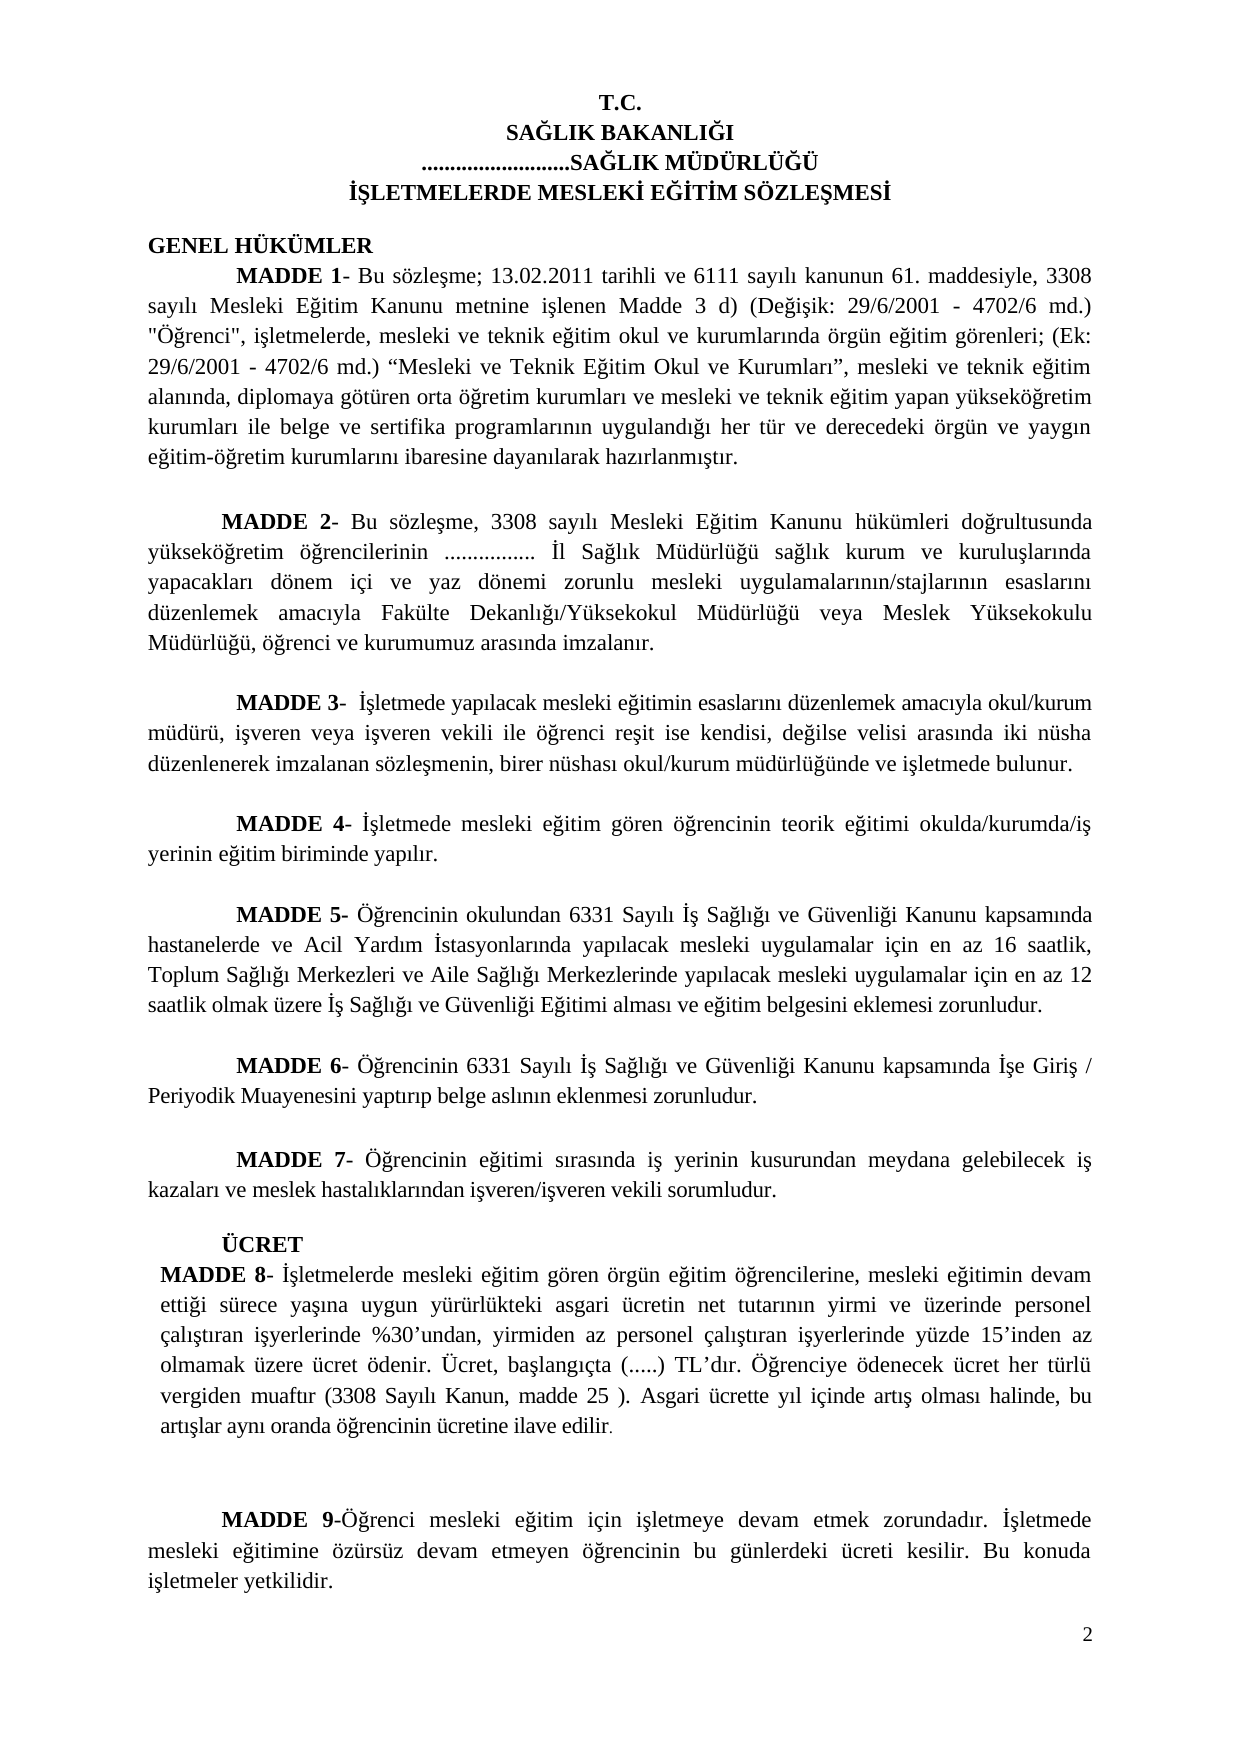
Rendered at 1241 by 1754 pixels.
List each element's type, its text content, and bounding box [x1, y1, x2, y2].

text MADDE 3- İşletmede yapılacak mesleki eğitimin esaslarını düzenlemek amacıyla okul/kurum müdürü, işveren veya işveren vekili ile öğrenci reşit ise kendisi, değilse velisi arasında iki nüsha düzenlenerek imzalanan sözleşmenin, birer nüshası okul/kurum müdürlüğünde ve işletmede bulunur. [148, 689, 1093, 776]
text MADDE 2- Bu sözleşme, 3308 sayılı Mesleki Eğitim Kanunu hükümleri doğrultusunda yükseköğretim öğrencilerinin ................ İl Sağlık Müdürlüğü sağlık kurum ve kuruluşlarında yapacakları dönem içi ve yaz dönemi zorunlu mesleki uygulamalarının/stajlarının esaslarını düzenlemek amacıyla Fakülte Dekanlığı/Yüksekokul Müdürlüğü veya Meslek Yüksekokulu Müdürlüğü, öğrenci ve kurumumuz arasında imzalanır. [148, 508, 1093, 655]
text MADDE 8- İşletmelerde mesleki eğitim gören örgün eğitim öğrencilerine, mesleki eğitimin devam ettiği sürece yaşına uygun yürürlükteki asgari ücretin net tutarının yirmi ve üzerinde personel çalıştıran işyerlerinde %30’undan, yirmiden az personel çalıştıran işyerlerinde yüzde 15’inden az olmamak üzere ücret ödenir. Ücret, başlangıçta (.....) TL’dır. Öğrenciye ödenecek ücret her türlü vergiden muaftır (3308 Sayılı Kanun, madde 25 ). Asgari ücrette yıl içinde artış olması halinde, bu artışlar aynı oranda öğrencinin ücretine ilave edilir. [160, 1261, 1093, 1438]
title ..........................SAĞLIK MÜDÜRLÜĞÜ [148, 149, 1093, 175]
text MADDE 6- Öğrencinin 6331 Sayılı İş Sağlığı ve Güvenliği Kanunu kapsamında İşe Giriş / Periyodik Muayenesini yaptırıp belge aslının eklenmesi zorunludur. [148, 1052, 1093, 1108]
text MADDE 1- Bu sözleşme; 13.02.2011 tarihli ve 6111 sayılı kanunun 61. maddesiyle, 3308 sayılı Mesleki Eğitim Kanunu metnine işlenen Madde 3 d) (Değişik: 29/6/2001 - 4702/6 md.) "Öğrenci", işletmelerde, mesleki ve teknik eğitim okul ve kurumlarında örgün eğitim görenleri; (Ek: 29/6/2001 - 4702/6 md.) “Mesleki ve Teknik Eğitim Okul ve Kurumları”, mesleki ve teknik eğitim alanında, diplomaya götüren orta öğretim kurumları ve mesleki ve teknik eğitim yapan yükseköğretim kurumları ile belge ve sertifika programlarının uygulandığı her tür ve derecedeki örgün ve yaygın eğitim-öğretim kurumlarını ibaresine dayanılarak hazırlanmıştır. [148, 262, 1093, 470]
text MADDE 9-Öğrenci mesleki eğitim için işletmeye devam etmek zorundadır. İşletmede mesleki eğitimine özürsüz devam etmeyen öğrencinin bu günlerdeki ücreti kesilir. Bu konuda işletmeler yetkilidir. [148, 1506, 1093, 1593]
text GENEL HÜKÜMLER [148, 232, 1093, 258]
text MADDE 5- Öğrencinin okulundan 6331 Sayılı İş Sağlığı ve Güvenliği Kanunu kapsamında hastanelerde ve Acil Yardım İstasyonlarında yapılacak mesleki uygulamalar için en az 16 saatlik, Toplum Sağlığı Merkezleri ve Aile Sağlığı Merkezlerinde yapılacak mesleki uygulamalar için en az 12 saatlik olmak üzere İş Sağlığı ve Güvenliği Eğitimi alması ve eğitim belgesini eklemesi zorunludur. [148, 901, 1093, 1018]
text ÜCRET [148, 1231, 1093, 1257]
text İŞLETMELERDE MESLEKİ EĞİTİM SÖZLEŞMESİ [148, 179, 1093, 206]
title T.C. [148, 89, 1093, 115]
title SAĞLIK BAKANLIĞI [148, 119, 1093, 145]
text MADDE 7- Öğrencinin eğitimi sırasında iş yerinin kusurundan meydana gelebilecek iş kazaları ve meslek hastalıklarından işveren/işveren vekili sorumludur. [148, 1146, 1093, 1203]
text MADDE 4- İşletmede mesleki eğitim gören öğrencinin teorik eğitimi okulda/kurumda/iş yerinin eğitim biriminde yapılır. [148, 810, 1093, 867]
